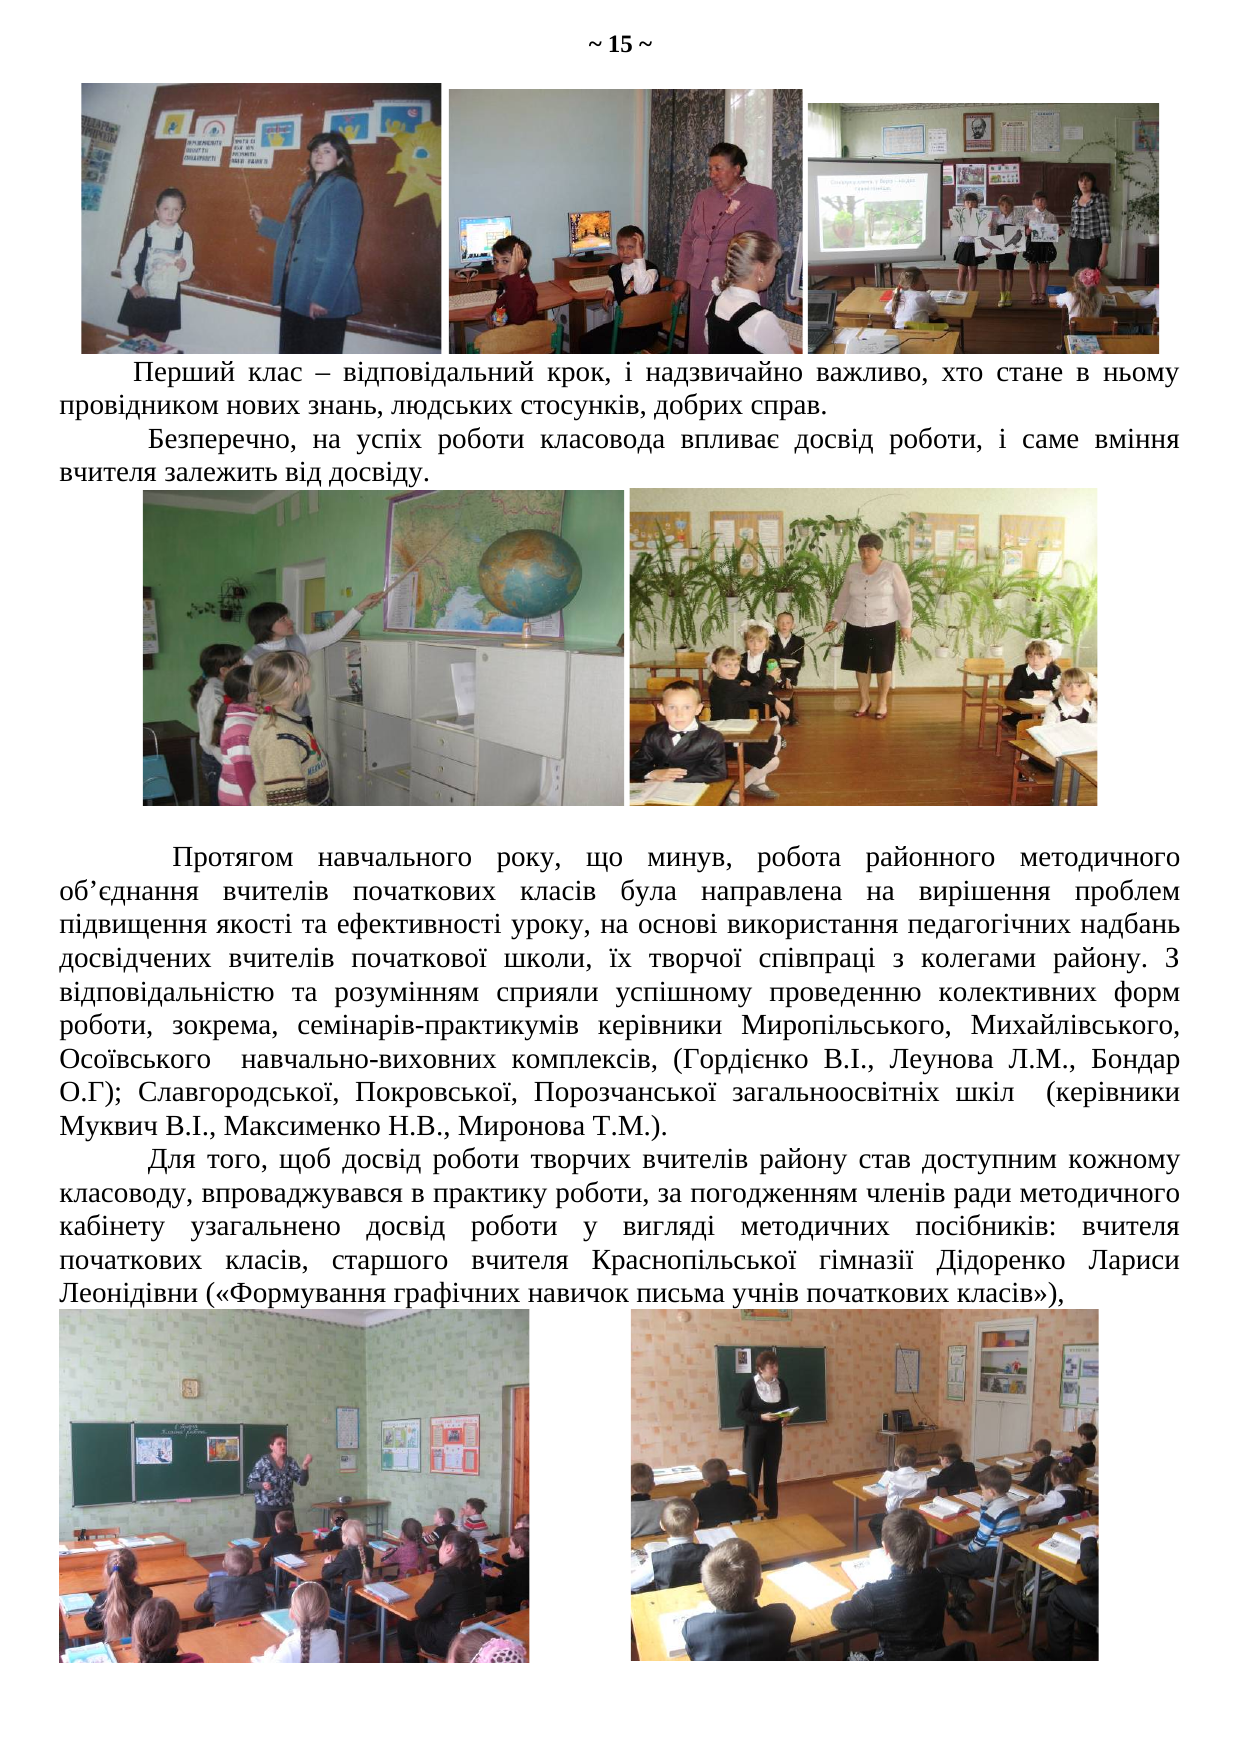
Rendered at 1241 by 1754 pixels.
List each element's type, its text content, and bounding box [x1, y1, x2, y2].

text Для того, щоб досвід роботи творчих вчителів району став доступним кожному класоводу, впроваджувався в практику роботи, за погодженням членів ради методичного кабінету узагальнено досвід роботи у вигляді методичних посібників: вчителя початкових класів, старшого вчителя Краснопільської гімназії Дідоренко Лариси Леонідівни («Формування графічних навичок письма учнів початкових класів»), [59, 1141, 1181, 1309]
text Протягом навчального року, що минув, робота районного методичного об’єднання вчителів початкових класів була направлена на вирішення проблем підвищення якості та ефективності уроку, на основі використання педагогічних надбань досвідчених вчителів початкової школи, їх творчої співпраці з колегами району. З відповідальністю та розумінням сприяли успішному проведенню колективних форм роботи, зокрема, семінарів-практикумів керівники Миропільського, Михайлівського, Осоївського навчально-виховних комплексів, (Гордієнко В.І., Леунова Л.М., Бондар О.Г); Славгородської, Покровської, Порозчанської загальноосвітніх шкіл (керівники Муквич В.І., Максименко Н.В., Миронова Т.М.). [59, 839, 1181, 1141]
picture [807, 103, 1160, 354]
picture [81, 83, 442, 354]
picture [142, 490, 625, 806]
text Перший клас – відповідальний крок, і надзвичайно важливо, хто стане в ньому провідником нових знань, людських стосунків, добрих справ. [59, 354, 1181, 421]
picture [629, 488, 1098, 806]
picture [448, 89, 803, 354]
picture [630, 1309, 1099, 1661]
text Безперечно, на успіх роботи класовода впливає досвід роботи, і саме вміння вчителя залежить від досвіду. [59, 421, 1181, 488]
picture [59, 1309, 530, 1663]
